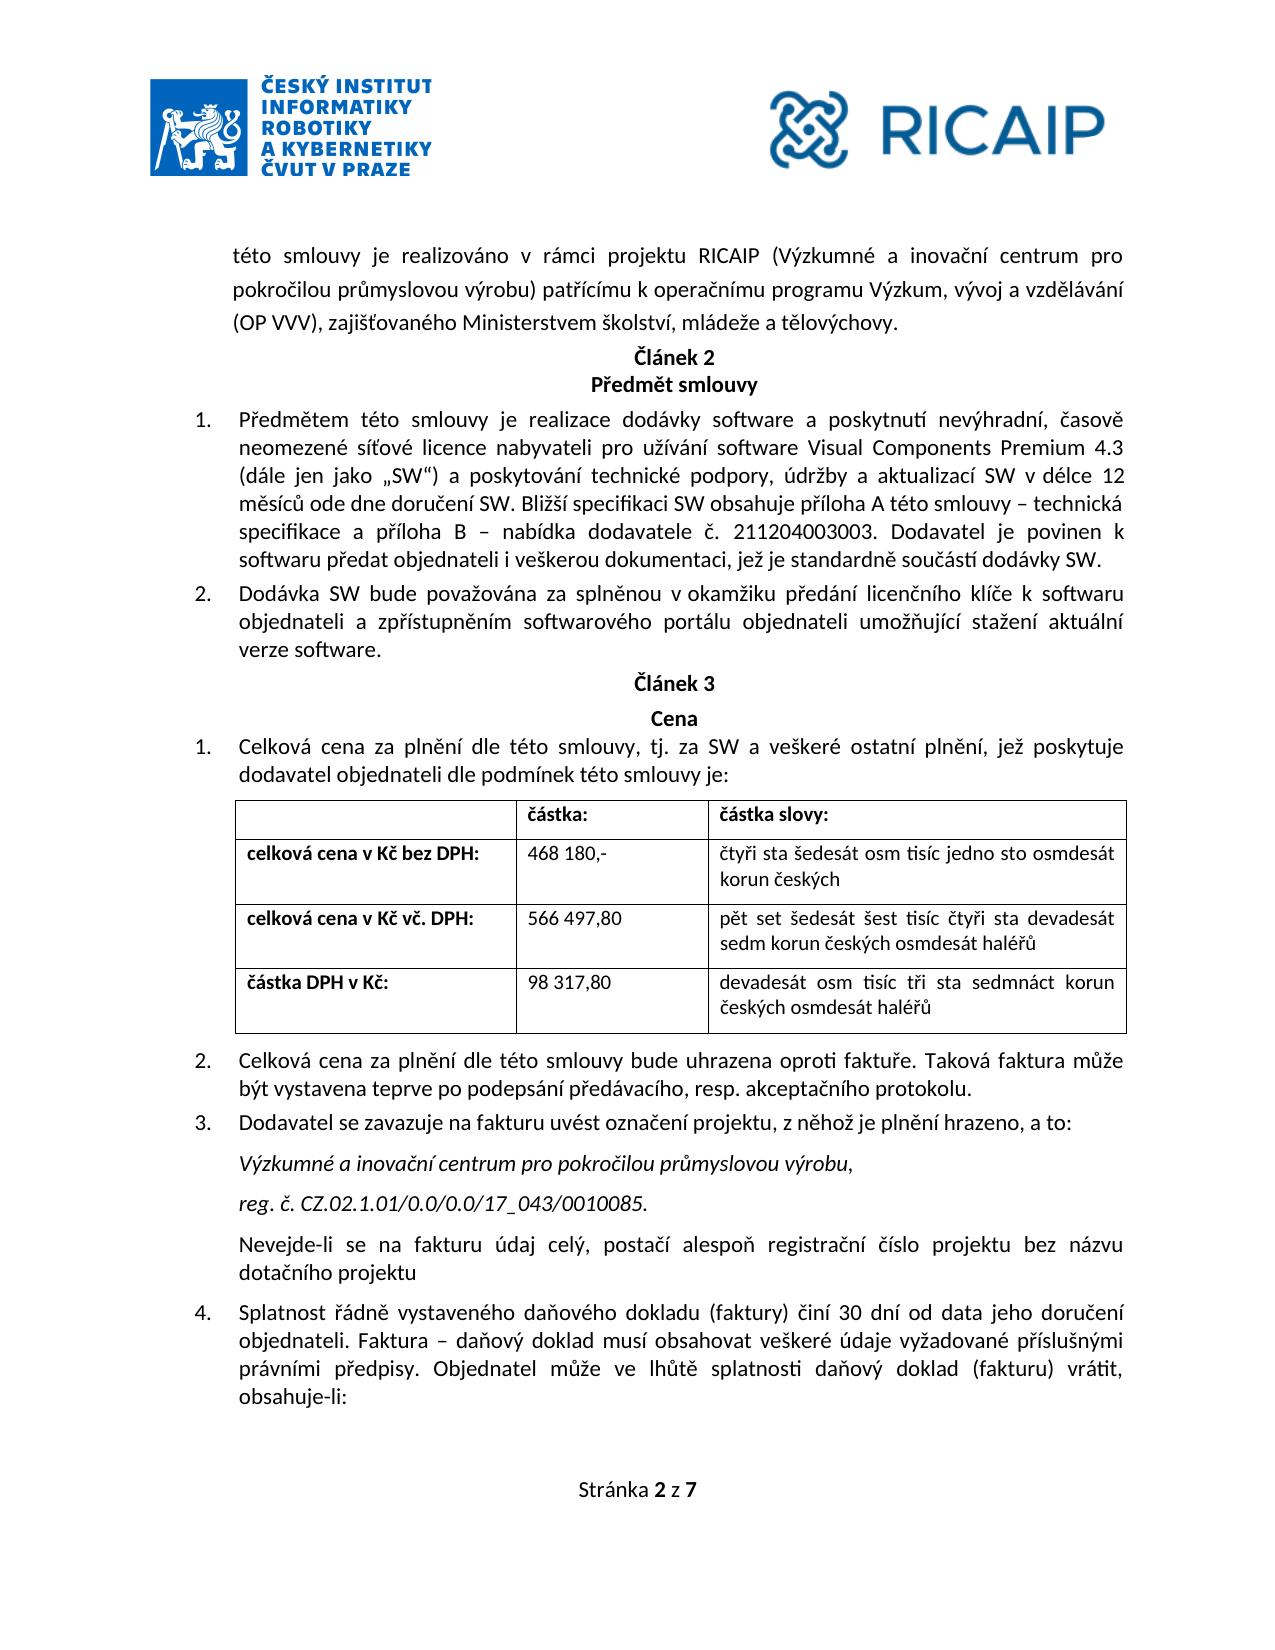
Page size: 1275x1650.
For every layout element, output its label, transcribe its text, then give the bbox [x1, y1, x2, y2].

table_cell celková cena v Kč vč. DPH: [236, 905, 516, 968]
list Splatnost řádně vystaveného daňového dokladu (faktury) činí 30 dní od data jeho doručení objednateli. Faktura – daňový doklad musí obsahovat veškeré údaje vyžadované příslušnými právními předpisy. Objednatel může ve lhůtě splatnosti daňový doklad (fakturu) vrátit, obsahuje-li: [194, 1298, 1125, 1411]
text Nevejde-li se na fakturu údaj celý, postačí alespoň registrační číslo projektu bez názvu dotačního projektu [239, 1230, 1125, 1286]
text reg. č. CZ.02.1.01/0.0/0.0/17_043/0010085. [239, 1189, 1125, 1217]
table_cell čtyři sta šedesát osm tisíc jedno sto osmdesát korun českých [709, 840, 1126, 904]
list Celková cena za plnění dle této smlouvy, tj. za SW a veškeré ostatní plnění, jež poskytuje dodavatel objednateli dle podmínek této smlouvy je: [194, 732, 1125, 788]
table_cell 566 497,80 [517, 905, 708, 968]
table_header [236, 801, 516, 839]
text Výzkumné a inovační centrum pro pokročilou průmyslovou výrobu, [239, 1149, 1125, 1177]
list Dodavatel se zavazuje na fakturu uvést označení projektu, z něhož je plnění hrazeno, a to: [194, 1108, 1125, 1136]
table_cell 468 180,- [517, 840, 708, 904]
table_header částka slovy: [709, 801, 1126, 839]
list Dodávka SW bude považována za splněnou v okamžiku předání licenčního klíče k softwaru objednateli a zpřístupněním softwarového portálu objednateli umožňující stažení aktuální verze software. [194, 579, 1125, 663]
table_cell devadesát osm tisíc tři sta sedmnáct korun českých osmdesát haléřů [709, 969, 1126, 1032]
list Předmětem této smlouvy je realizace dodávky software a poskytnutí nevýhradní, časově neomezené síťové licence nabyvateli pro užívání software Visual Components Premium 4.3 (dále jen jako „SW“) a poskytování technické podpory, údržby a aktualizací SW v délce 12 měsíců ode dne doručení SW. Bližší specifikaci SW obsahuje příloha A této smlouvy – technická specifikace a příloha B – nabídka dodavatele č. 211204003003. Dodavatel je povinen k softwaru předat objednateli i veškerou dokumentaci, jež je standardně součástí dodávky SW. [194, 405, 1125, 573]
table_cell pět set šedesát šest tisíc čtyři sta devadesát sedm korun českých osmdesát haléřů [709, 905, 1126, 968]
table_cell 98 317,80 [517, 969, 708, 1032]
picture [150, 75, 432, 176]
text Předmět smlouvy [150, 371, 1125, 399]
list Celková cena za plnění dle této smlouvy bude uhrazena oproti faktuře. Taková faktura může být vystavena teprve po podepsání předávacího, resp. akceptačního protokolu. [194, 1046, 1125, 1102]
table_cell celková cena v Kč bez DPH: [236, 840, 516, 904]
text Cena [150, 704, 1125, 732]
text Článek 3 [150, 669, 1125, 698]
table_cell částka DPH v Kč: [236, 969, 516, 1032]
text Článek 2 [150, 343, 1125, 371]
table_header částka: [517, 801, 708, 839]
